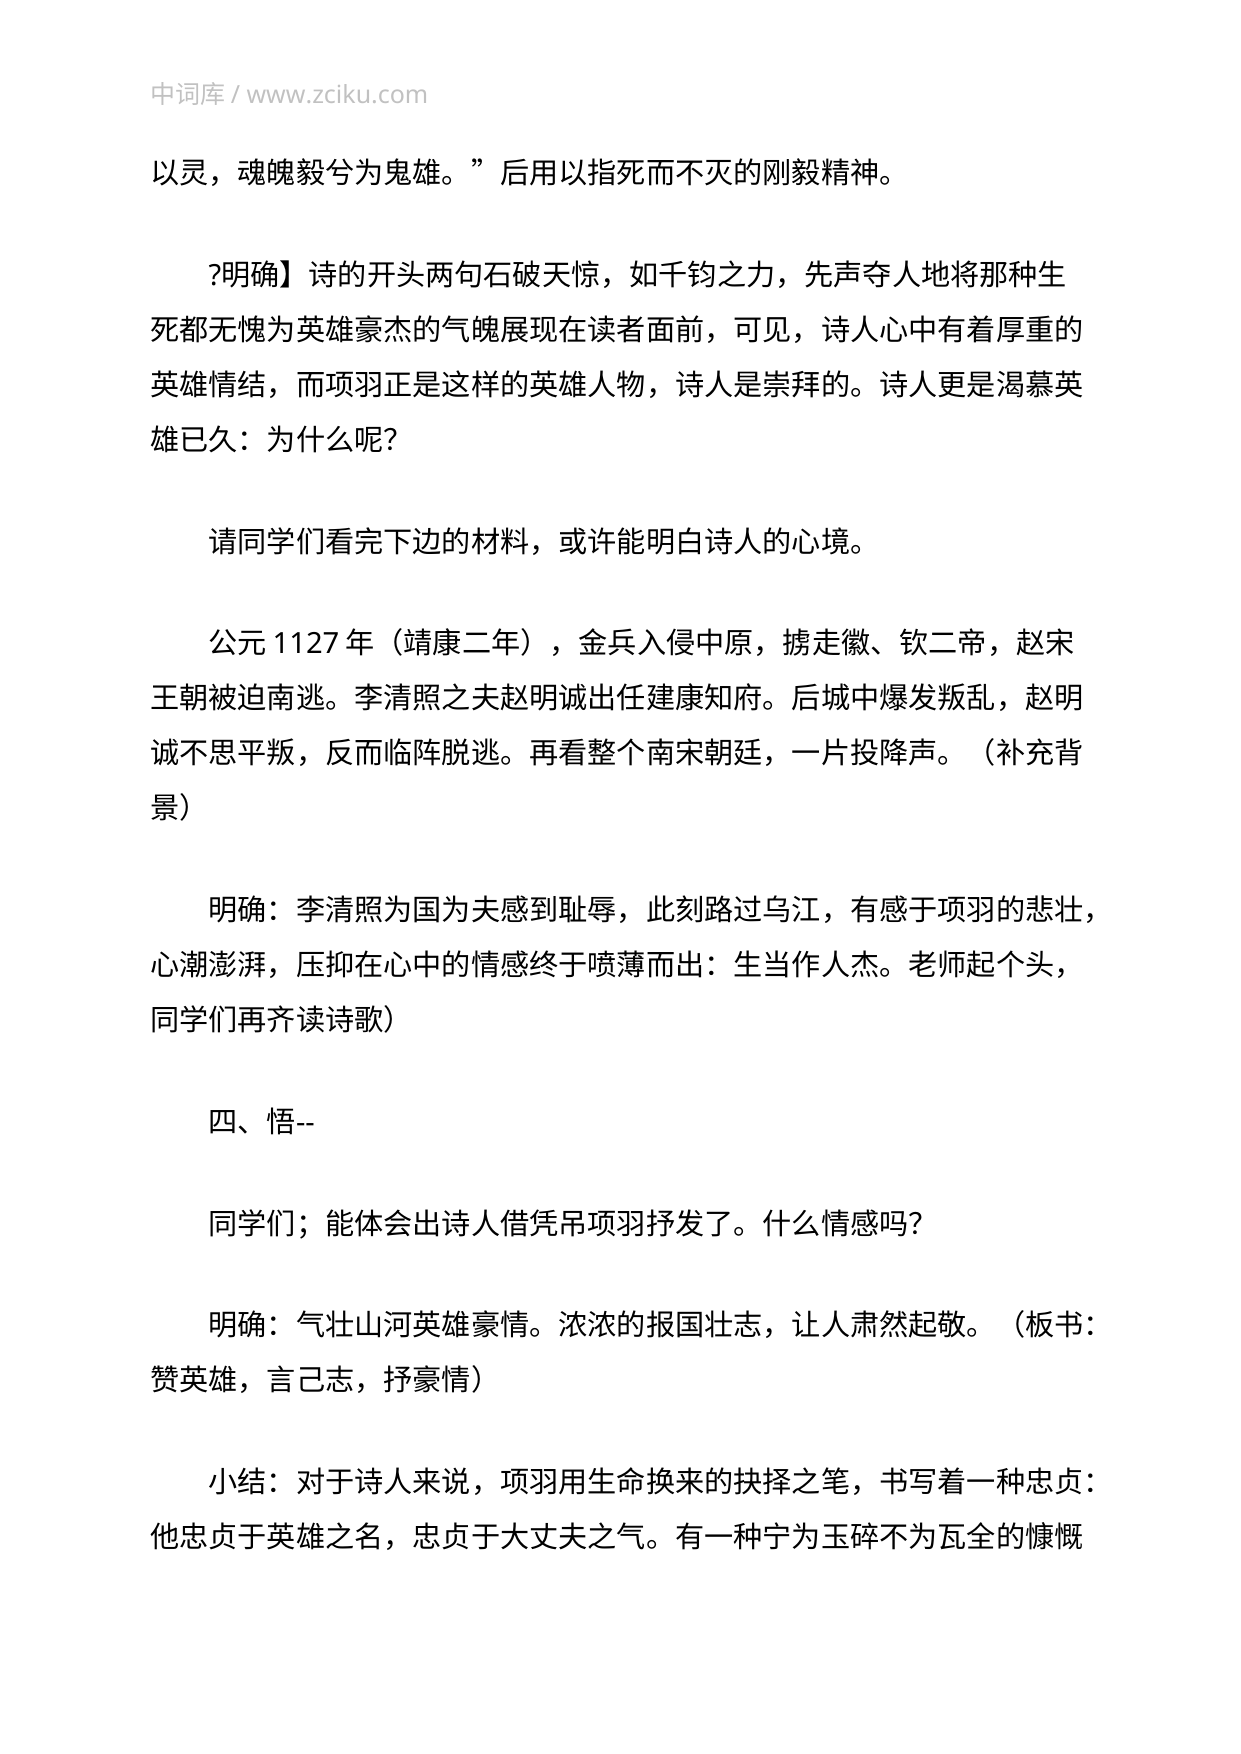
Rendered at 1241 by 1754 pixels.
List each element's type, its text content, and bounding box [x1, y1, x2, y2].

text 明确：李清照为国为夫感到耻辱，此刻路过乌江，有感于项羽的悲壮，心潮澎湃，压抑在心中的情感终于喷薄而出：生当作人杰。老师起个头，同学们再齐读诗歌） [150, 887, 1090, 1039]
text 请同学们看完下边的材料，或许能明白诗人的心境。 [150, 518, 1090, 561]
text ?明确】诗的开头两句石破天惊，如千钧之力，先声夺人地将那种生死都无愧为英雄豪杰的气魄展现在读者面前，可见，诗人心中有着厚重的英雄情结，而项羽正是这样的英雄人物，诗人是崇拜的。诗人更是渴慕英雄已久：为什么呢？ [150, 252, 1090, 459]
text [150, 1459, 1090, 1556]
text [150, 150, 1090, 192]
text 公元1127年（靖康二年），金兵入侵中原，掳走徽、钦二帝，赵宋王朝被迫南逃。李清照之夫赵明诚出任建康知府。后城中爆发叛乱，赵明诚不思平叛，反而临阵脱逃。再看整个南宋朝廷，一片投降声。（补充背景） [150, 620, 1090, 827]
text 明确：气壮山河英雄豪情。浓浓的报国壮志，让人肃然起敬。（板书：赞英雄，言己志，抒豪情） [150, 1302, 1090, 1399]
text 四、悟-- [150, 1098, 1090, 1141]
text 同学们；能体会出诗人借凭吊项羽抒发了。什么情感吗？ [150, 1200, 1090, 1242]
